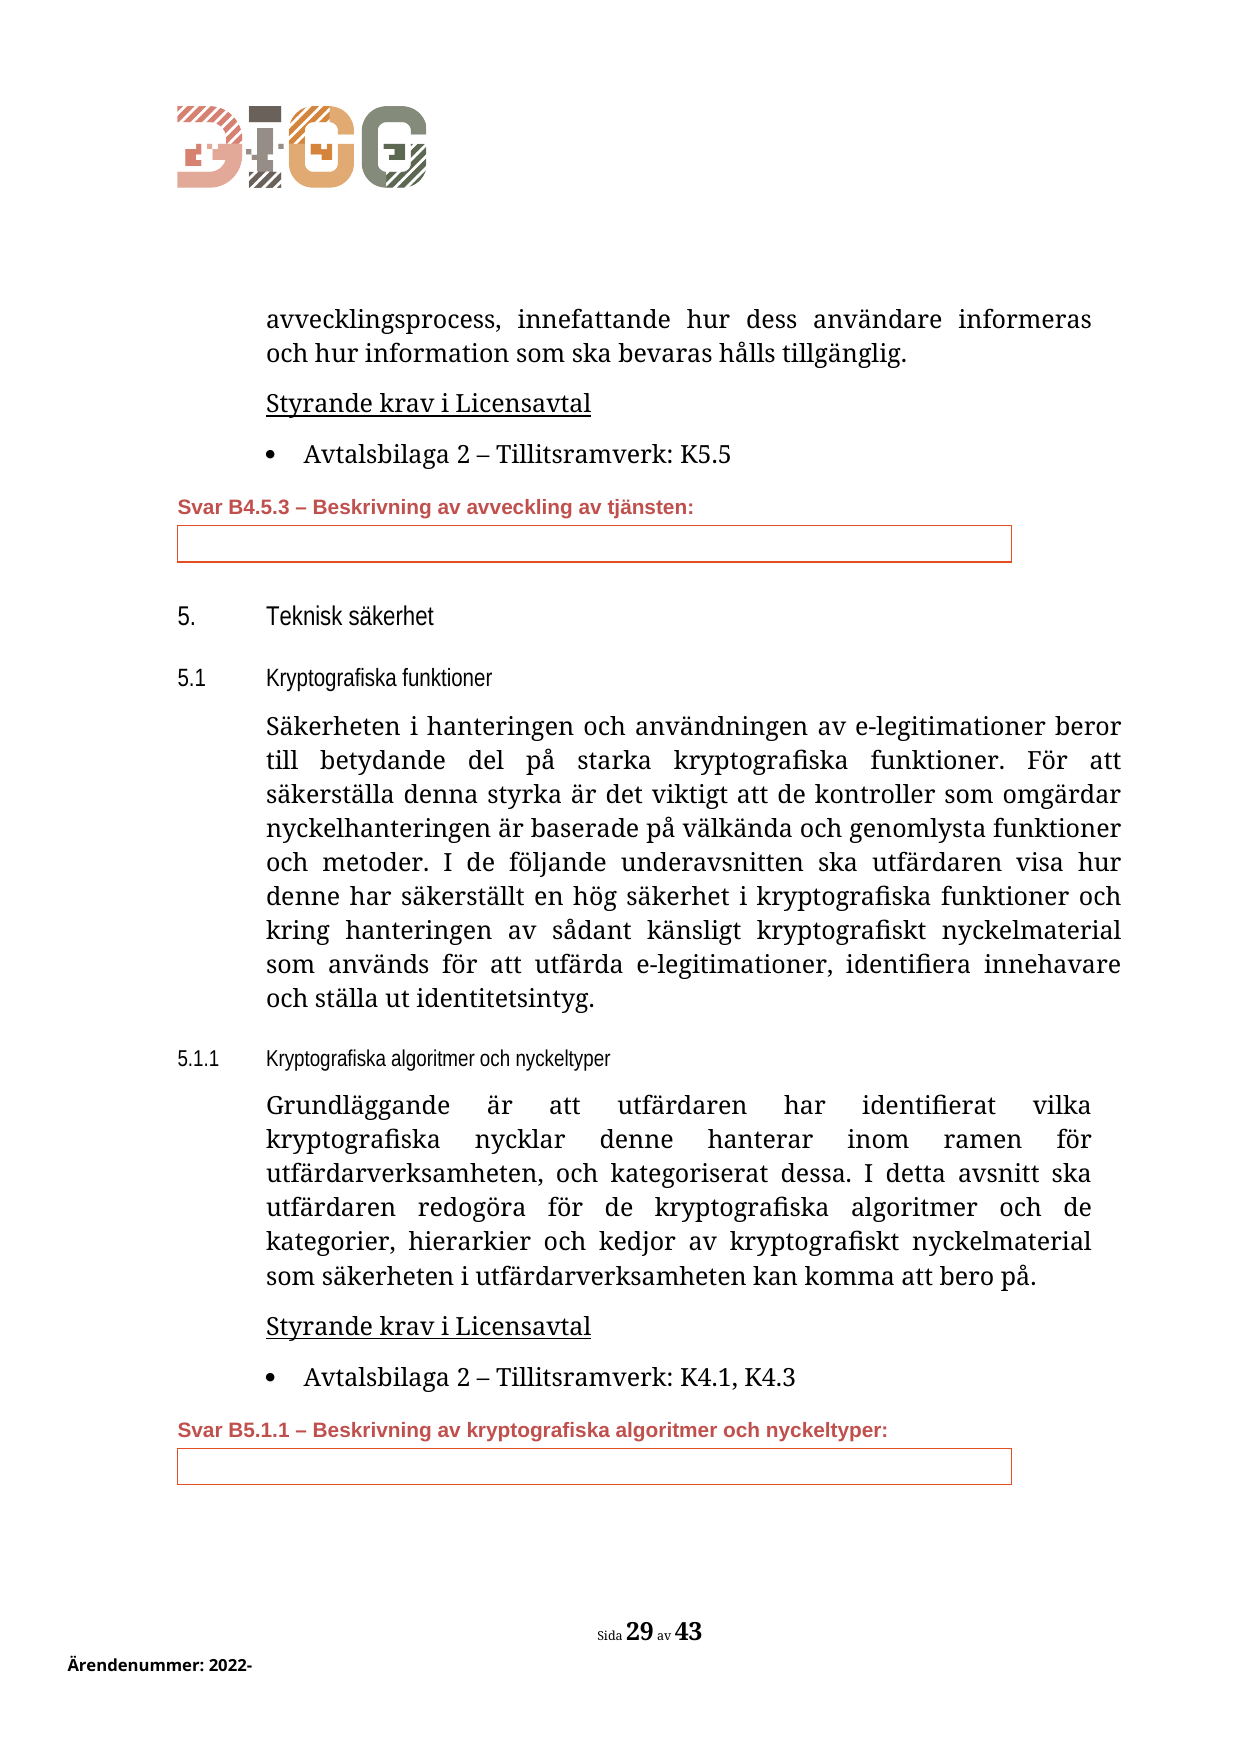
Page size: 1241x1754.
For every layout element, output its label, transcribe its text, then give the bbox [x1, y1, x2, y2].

text Svar B4.5.3 – Beskrivning av avveckling av tjänsten: [177, 487, 1122, 519]
text Säkerheten i hanteringen och användningen av e-legitimationer beror till betydande del på starka kryptografiska funktioner. För att säkerställa denna styrka är det viktigt att de kontroller som omgärdar nyckelhanteringen är baserade på välkända och genomlysta funktioner och metoder. I de följande underavsnitten ska utfärdaren visa hur denne har säkerställt en hög säkerhet i kryptografiska funktioner och kring hanteringen av sådant känsligt kryptografiskt nyckelmaterial som används för att utfärda e-legitimationer, identifiera innehavare och ställa ut identitetsintyg. [266, 708, 1122, 1015]
subtitle 5.1.1 Kryptografiska algoritmer och nyckeltyper [177, 1040, 1122, 1071]
text Grundläggande är att utfärdaren har identifierat vilka kryptografiska nycklar denne hanterar inom ramen för utfärdarverksamheten, och kategoriserat dessa. I detta avsnitt ska utfärdaren redogöra för de kryptografiska algoritmer och de kategorier, hierarkier och kedjor av kryptografiskt nyckelmaterial som säkerheten i utfärdarverksamheten kan komma att bero på. [266, 1088, 1093, 1292]
text Svar B5.1.1 – Beskrivning av kryptografiska algoritmer och nyckeltyper: [177, 1410, 1122, 1442]
list Avtalsbilaga 2 – Tillitsramverk: K5.5 [266, 437, 1093, 471]
picture [177, 106, 427, 188]
subtitle 5. Teknisk säkerhet [177, 600, 1122, 631]
subtitle 5.1 Kryptografiska funktioner [177, 660, 1122, 692]
table_header [178, 1449, 1011, 1484]
text Styrande krav i Licensavtal [266, 1309, 1093, 1343]
list Avtalsbilaga 2 – Tillitsramverk: K4.1, K4.3 [266, 1359, 1093, 1394]
text Styrande krav i Licensavtal [266, 386, 1093, 420]
table_header [178, 526, 1011, 561]
